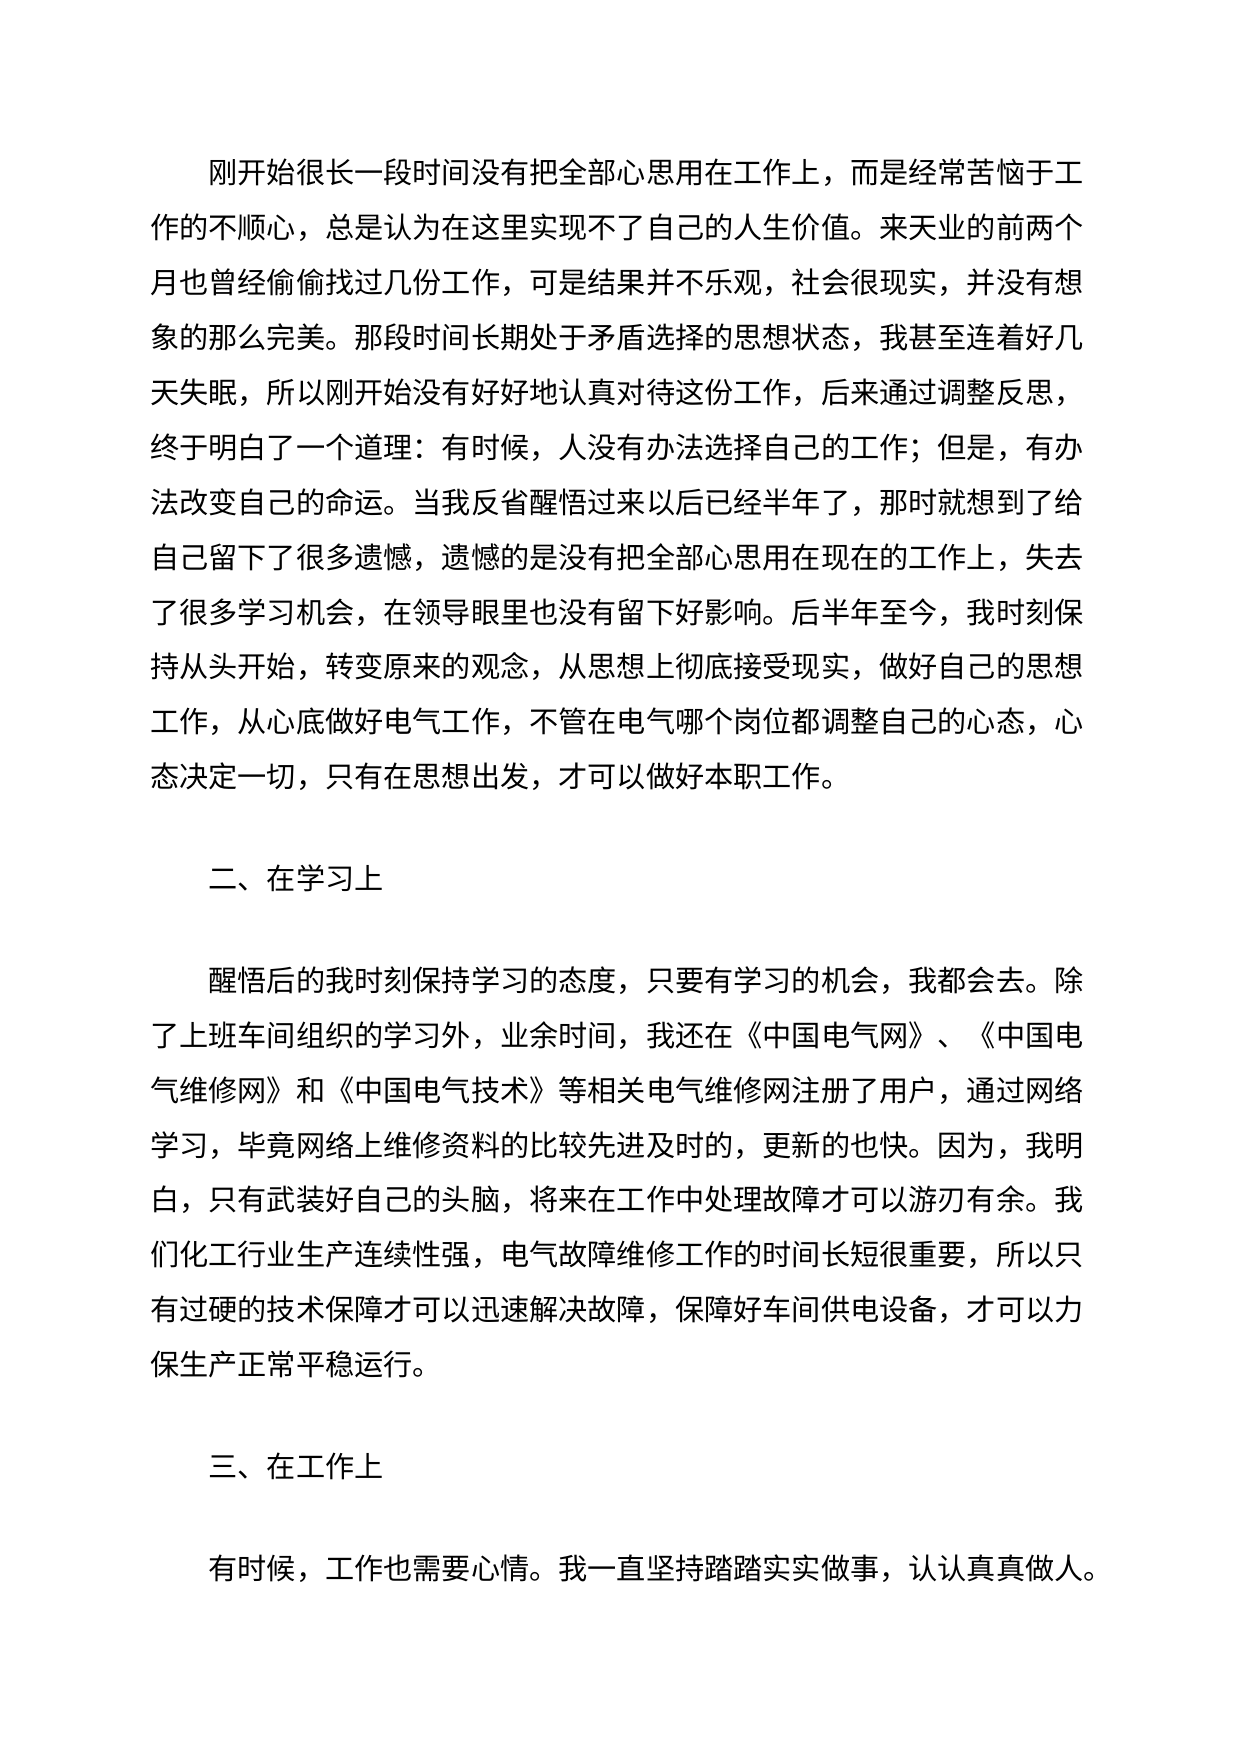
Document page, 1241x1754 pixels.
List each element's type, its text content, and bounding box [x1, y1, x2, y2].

text 醒悟后的我时刻保持学习的态度，只要有学习的机会，我都会去。除了上班车间组织的学习外，业余时间，我还在《中国电气网》、《中国电气维修网》和《中国电气技术》等相关电气维修网注册了用户，通过网络学习，毕竟网络上维修资料的比较先进及时的，更新的也快。因为，我明白，只有武装好自己的头脑，将来在工作中处理故障才可以游刃有余。我们化工行业生产连续性强，电气故障维修工作的时间长短很重要，所以只有过硬的技术保障才可以迅速解决故障，保障好车间供电设备，才可以力保生产正常平稳运行。 [150, 957, 1090, 1384]
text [150, 1545, 1090, 1587]
text 刚开始很长一段时间没有把全部心思用在工作上，而是经常苦恼于工作的不顺心，总是认为在这里实现不了自己的人生价值。来天业的前两个月也曾经偷偷找过几份工作，可是结果并不乐观，社会很现实，并没有想象的那么完美。那段时间长期处于矛盾选择的思想状态，我甚至连着好几天失眠，所以刚开始没有好好地认真对待这份工作，后来通过调整反思，终于明白了一个道理：有时候，人没有办法选择自己的工作；但是，有办法改变自己的命运。当我反省醒悟过来以后已经半年了，那时就想到了给自己留下了很多遗憾，遗憾的是没有把全部心思用在现在的工作上，失去了很多学习机会，在领导眼里也没有留下好影响。后半年至今，我时刻保持从头开始，转变原来的观念，从思想上彻底接受现实，做好自己的思想工作，从心底做好电气工作，不管在电气哪个岗位都调整自己的心态，心态决定一切，只有在思想出发，才可以做好本职工作。 [150, 150, 1090, 796]
text 二、在学习上 [150, 856, 1090, 898]
text 三、在工作上 [150, 1443, 1090, 1486]
